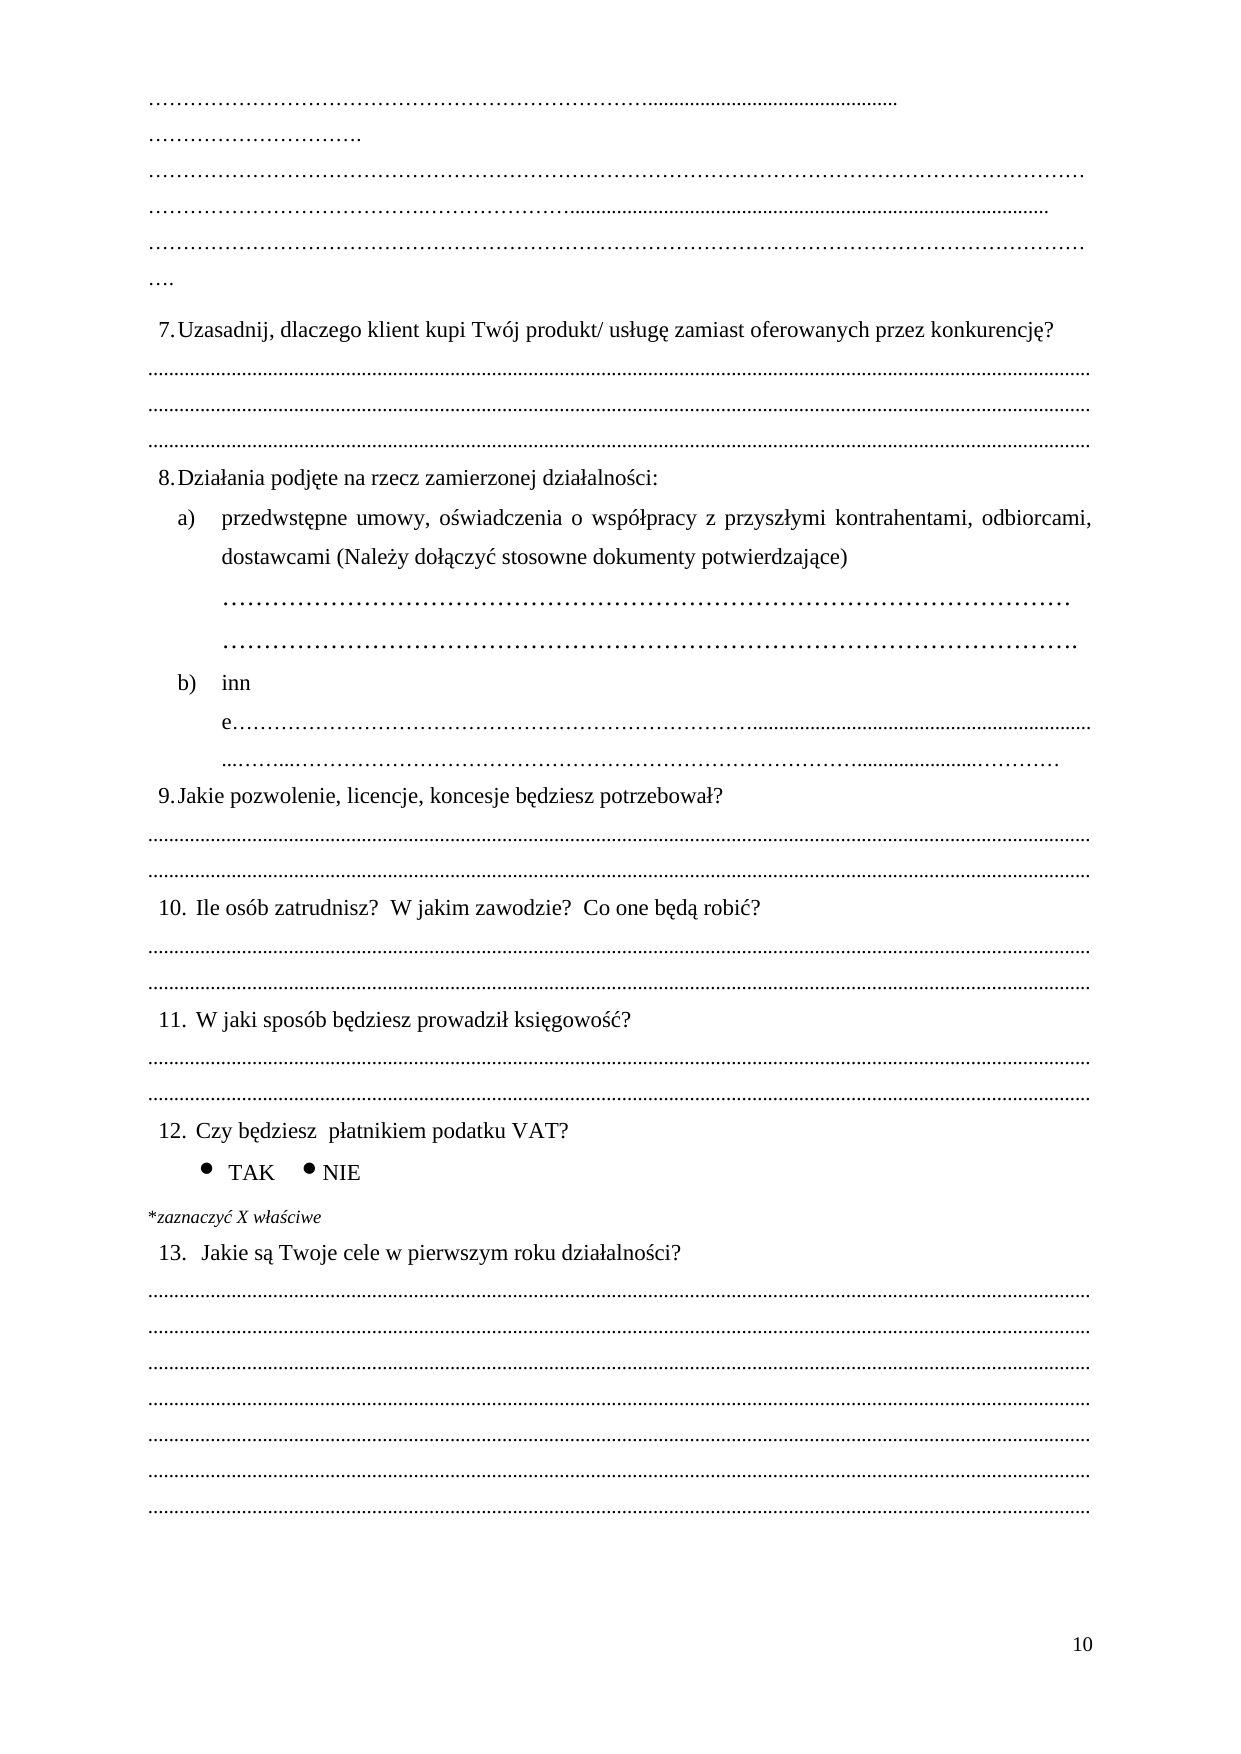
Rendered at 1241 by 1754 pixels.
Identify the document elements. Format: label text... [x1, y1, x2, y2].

text ……………………………………………………………………………………………………………………………………………………………………………………. [221, 582, 1093, 654]
list Jakie pozwolenie, licencje, koncesje będziesz potrzebował? [158, 783, 1093, 809]
list W jaki sposób będziesz prowadził księgowość? [158, 1006, 1093, 1032]
text *zaznaczyć X właściwe [148, 1206, 1093, 1228]
list Uzasadnij, dlaczego klient kupi Twój produkt/ usługę zamiast oferowanych przez konkurencję? [158, 316, 1093, 343]
list Działania podjęte na rzecz zamierzonej działalności: [158, 464, 1093, 490]
list Jakie są Twoje cele w pierwszym roku działalności? [158, 1238, 1093, 1265]
text TAK NIE [196, 1157, 1093, 1187]
text .......................................................................................................................................................................................................................................................................................................................................................................... [148, 1458, 1093, 1518]
list inne…………………………………………………………………....................................................................……...……………………………………………………………………….......................………… [177, 669, 1093, 771]
list Czy będziesz płatnikiem podatku VAT? [158, 1117, 1093, 1144]
list przedwstępne umowy, oświadczenia o współpracy z przyszłymi kontrahentami, odbiorcami, dostawcami (Należy dołączyć stosowne dokumenty potwierdzające) [177, 503, 1093, 569]
list Ile osób zatrudnisz? W jakim zawodzie? Co one będą robić? [158, 894, 1093, 921]
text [148, 86, 1093, 290]
